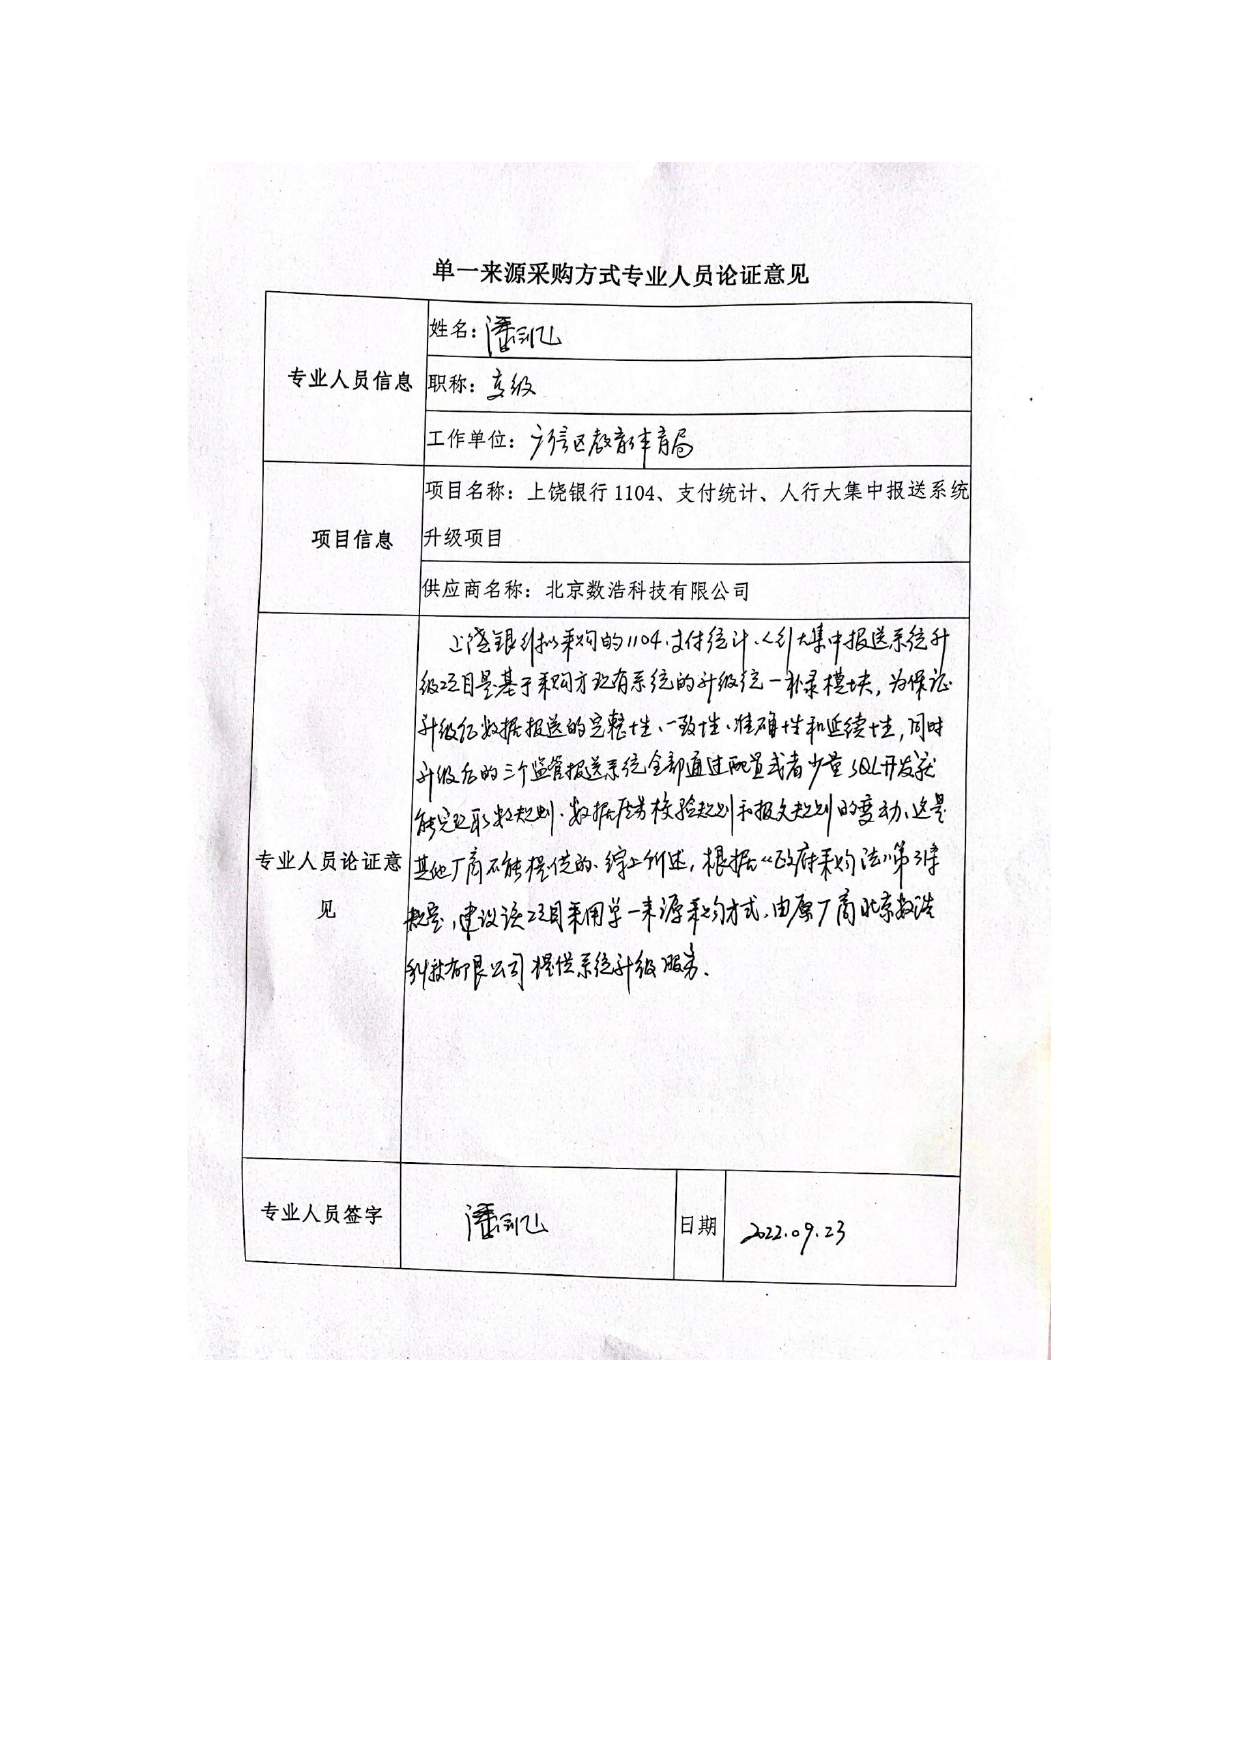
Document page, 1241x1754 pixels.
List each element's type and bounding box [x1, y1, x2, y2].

picture [187, 162, 1051, 1360]
